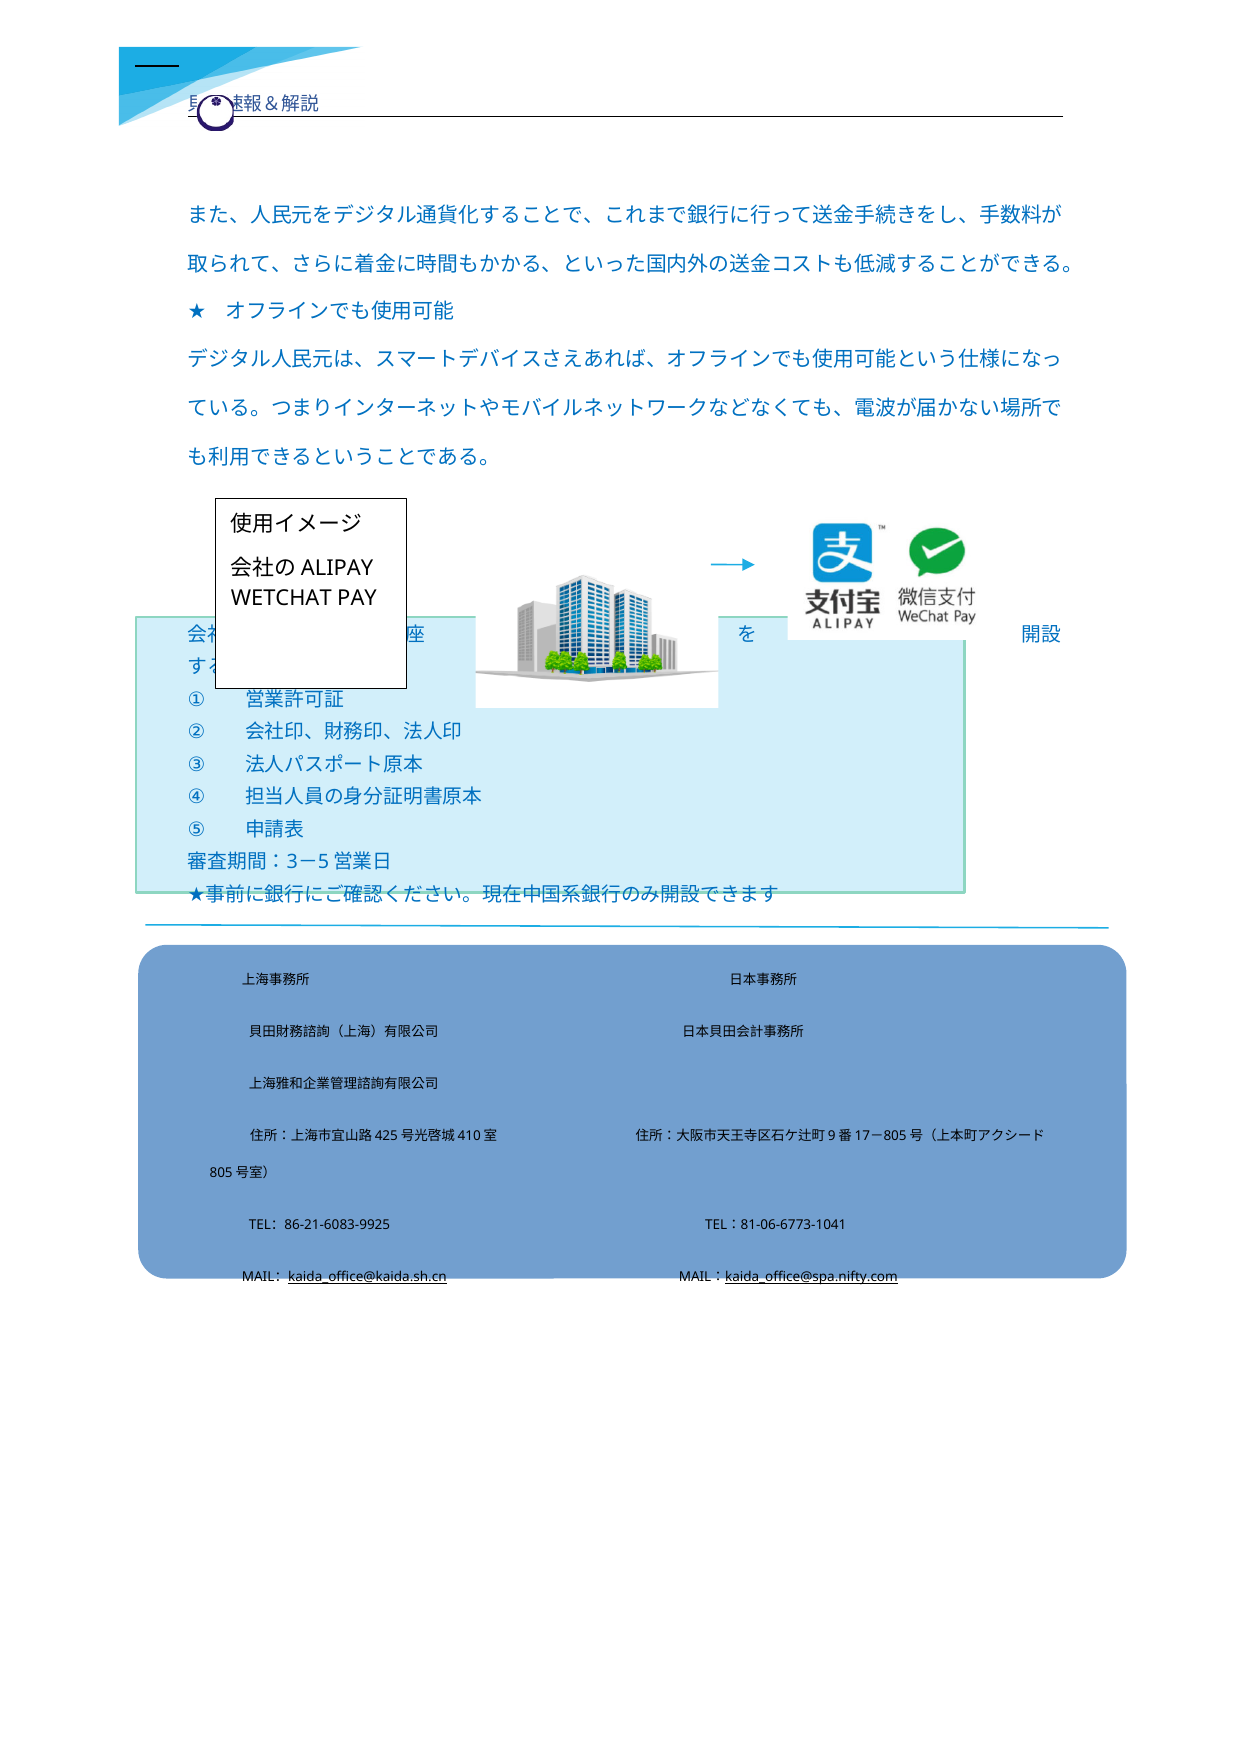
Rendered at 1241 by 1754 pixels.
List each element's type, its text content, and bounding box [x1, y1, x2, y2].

text 上海事務所 日本事務所 [187, 962, 1063, 994]
text デジタル人民元は、スマートデバイスさえあれば、オフラインでも使用可能という仕様になっている。つまりインターネットやモバイルネットワークなどなくても、電波が届かない場所でも利用できるということである。 [187, 341, 1063, 471]
text 会社のデジタル人民元口座を開設する時の資料（参考用） [407, 616, 475, 681]
text 貝田財務諮詢（上海）有限公司 日本貝田会計事務所 [187, 1014, 1063, 1046]
text 会社のデジタル人民元口座を開設する時の資料（参考用） [719, 616, 1063, 681]
list 担当人員の身分証明書原本 [187, 779, 1063, 811]
text TEL：86-21-6083-9925 TEL：81-06-6773-1041 [187, 1207, 1063, 1240]
text 住所：上海市宜山路425号光啓城410室 住所：大阪市天王寺区石ケ辻町9番17－805号（上本町アクシード805号室） [209, 1118, 1063, 1188]
text 審査期間：3－5営業日 [187, 844, 1063, 876]
text 上海雅和企業管理諮詢有限公司 [187, 1066, 1063, 1098]
list オフラインでも使用可能 [187, 294, 1063, 326]
list 会社印、財務印、法人印 [187, 714, 1063, 746]
text また、人民元をデジタル通貨化することで、これまで銀行に行って送金手続きをし、手数料が取られて、さらに着金に時間もかかる、といった国内外の送金コストも低減することができる。 [187, 197, 1063, 279]
list 営業許可証 [187, 681, 1063, 714]
list 申請表 [187, 811, 1063, 844]
text MAIL：kaida_office@kaida.sh.cn MAIL：kaida_office@spa.nifty.com [187, 1259, 1063, 1292]
picture [118, 46, 365, 129]
list 法人パスポート原本 [187, 746, 1063, 779]
text ★事前に銀行にご確認ください。現在中国系銀行のみ開設できます [187, 876, 1063, 909]
